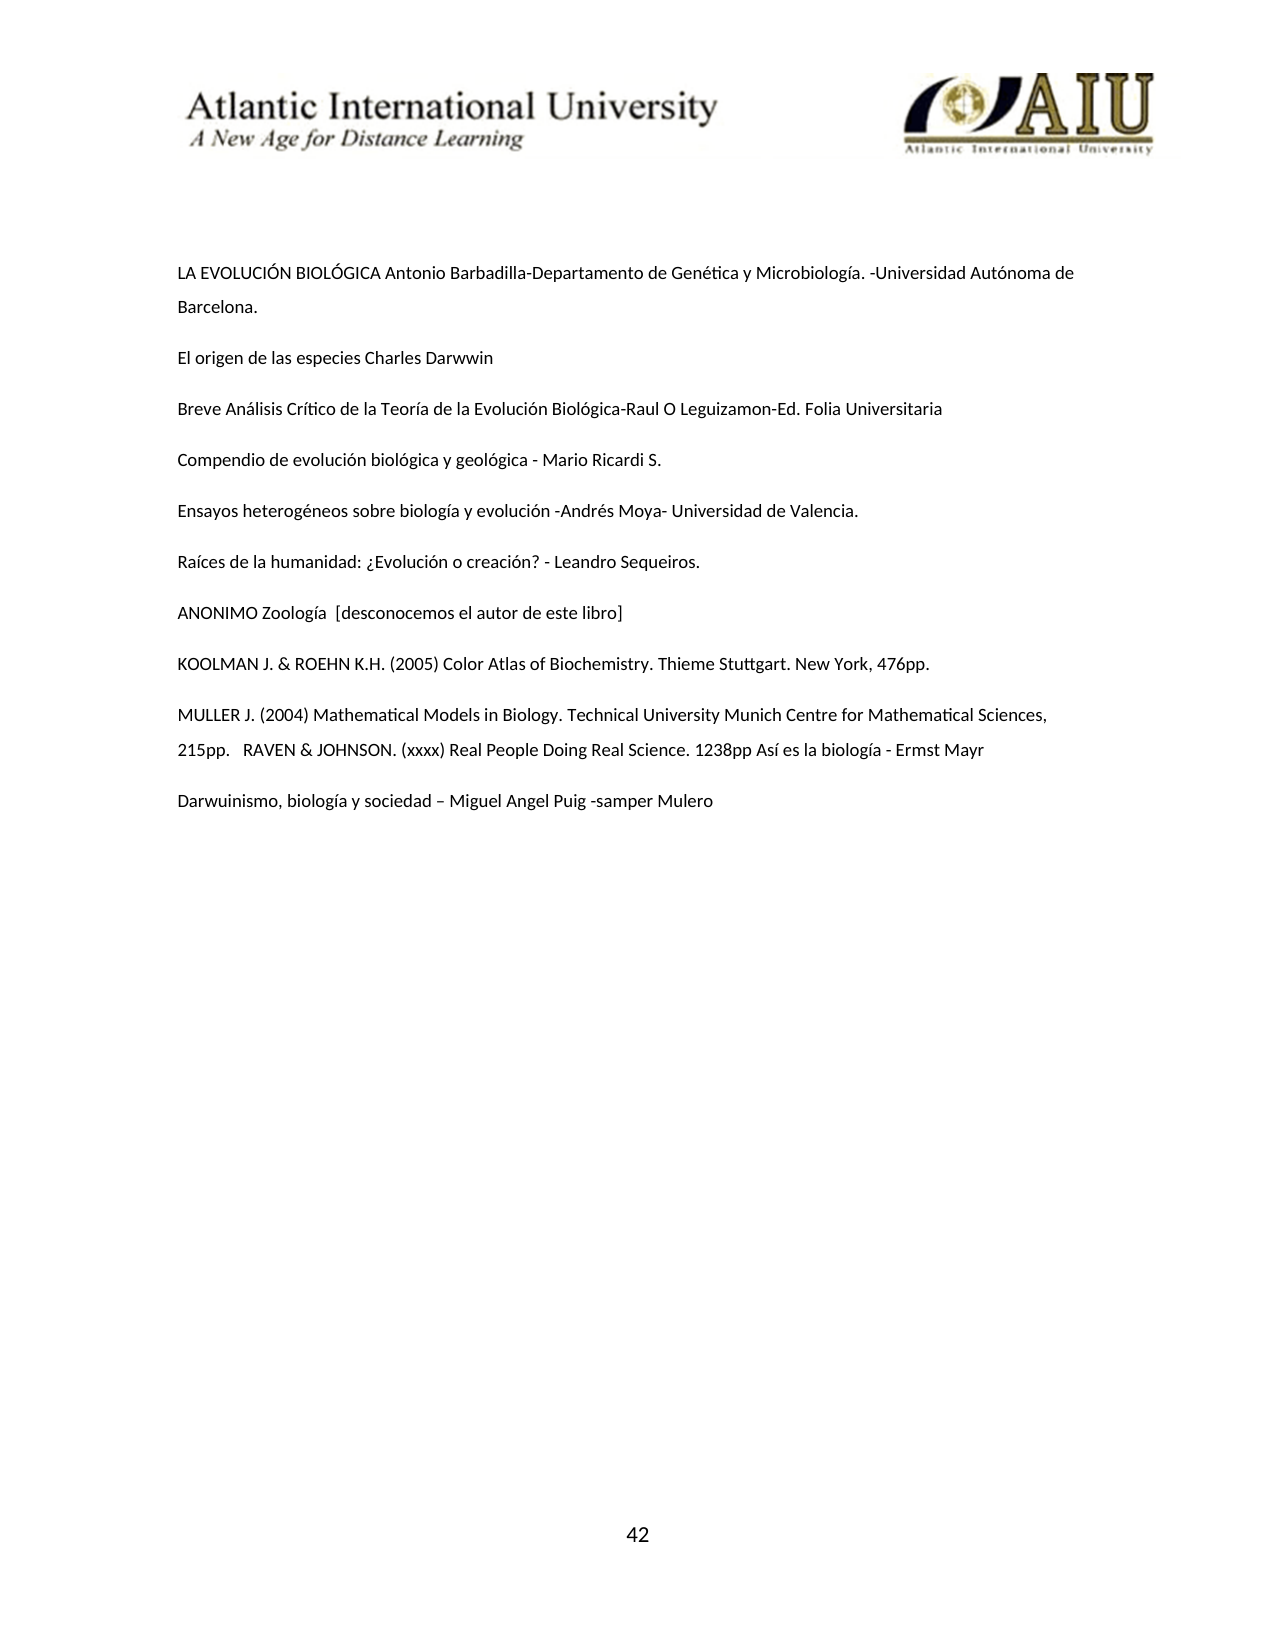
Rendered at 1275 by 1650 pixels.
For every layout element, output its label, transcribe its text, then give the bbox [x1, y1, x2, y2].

text Darwuinismo, biología y sociedad – Miguel Angel Puig -samper Mulero [177, 789, 1098, 812]
text El origen de las especies Charles Darwwin [177, 346, 1098, 369]
text MULLER J. (2004) Mathematical Models in Biology. Technical University Munich Centre for Mathematical Sciences, 215pp. RAVEN & JOHNSON. (xxxx) Real People Doing Real Science. 1238pp Así es la biología - Ermst Mayr [177, 703, 1098, 761]
text KOOLMAN J. & ROEHN K.H. (2005) Color Atlas of Biochemistry. Thieme Stuttgart. New York, 476pp. [177, 652, 1098, 675]
text LA EVOLUCIÓN BIOLÓGICA Antonio Barbadilla-Departamento de Genética y Microbiología. -Universidad Autónoma de Barcelona. [177, 261, 1098, 318]
text Compendio de evolución biológica y geológica - Mario Ricardi S. [177, 448, 1098, 471]
text ANONIMO Zoología [desconocemos el autor de este libro] [177, 601, 1098, 624]
text Breve Análisis Crítico de la Teoría de la Evolución Biológica-Raul O Leguizamon-Ed. Folia Universitaria [177, 397, 1098, 420]
text Ensayos heterogéneos sobre biología y evolución -Andrés Moya- Universidad de Valencia. [177, 499, 1098, 522]
picture [177, 73, 1182, 159]
text Raíces de la humanidad: ¿Evolución o creación? - Leandro Sequeiros. [177, 550, 1098, 573]
